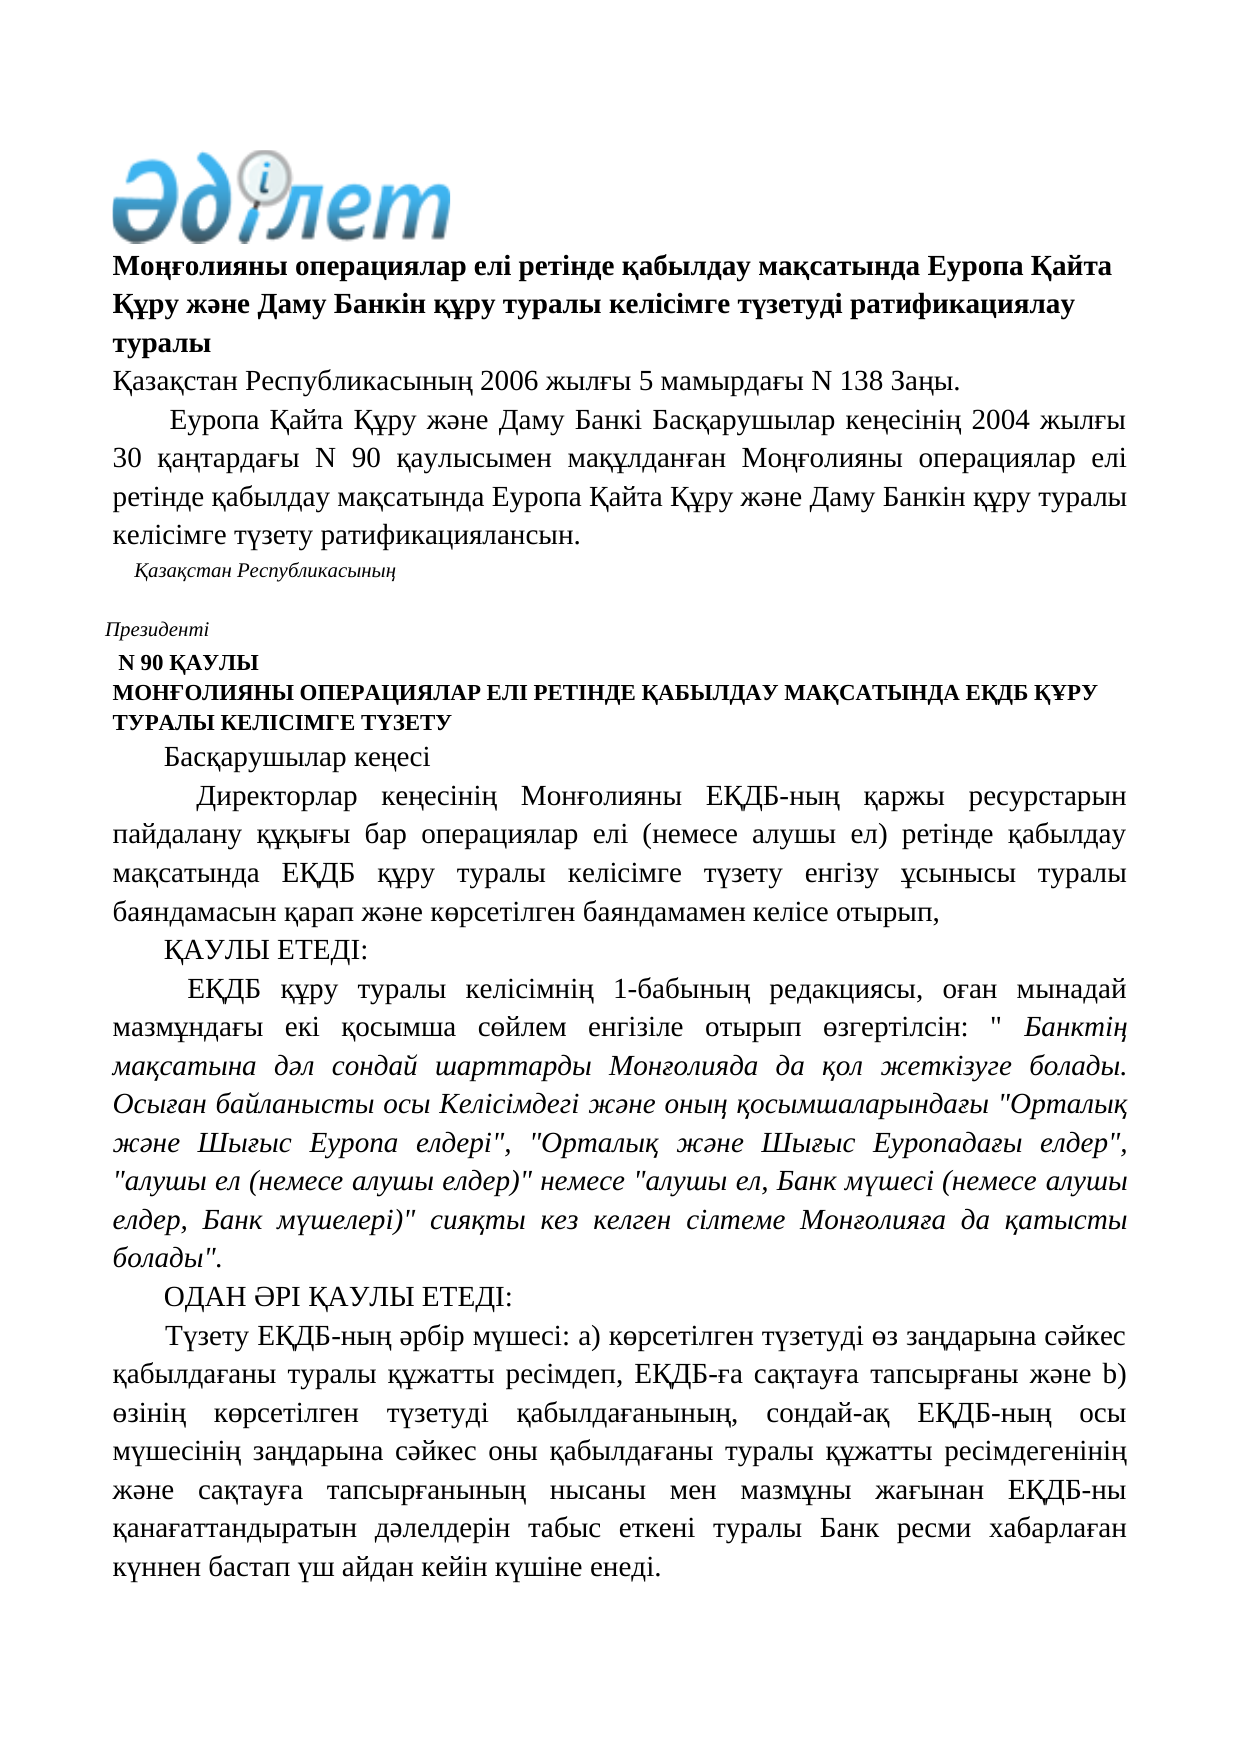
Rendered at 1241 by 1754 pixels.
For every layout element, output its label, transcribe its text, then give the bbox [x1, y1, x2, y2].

text Моңғолияны операциялар елі ретінде қабылдау мақсатында Еуропа Қайта Құру және Даму Банкін құру туралы келісімге түзетуді ратификациялау туралы [112, 248, 1128, 358]
text Директорлар кеңесiнiң Монғолияны ЕҚДБ-ның қаржы ресурстарын пайдалану құқығы бар операциялар елi (немесе алушы ел) ретiнде қабылдау мақсатында ЕҚДБ құру туралы келiсiмге түзету енгiзу ұсынысы туралы баяндамасын қарап және көрсетiлген баяндамамен келiсе отырып, [112, 778, 1128, 927]
text Қазақстан Республикасының 2006 жылғы 5 мамырдағы N 138 Заңы. [112, 363, 1128, 397]
picture [112, 150, 451, 244]
text Еуропа Қайта Құру және Даму Банкі Басқарушылар кеңесінің 2004 жылғы 30 қаңтардағы N 90 қаулысымен мақұлданған Моңғолияны операциялар елі ретінде қабылдау мақсатында Еуропа Қайта Құру және Даму Банкін құру туралы келісімге түзету ратификациялансын. [112, 402, 1128, 551]
text ОДАН ӘРI ҚАУЛЫ ЕТЕДI: [112, 1279, 1128, 1313]
text N 90 ҚАУЛЫ МОНҒОЛИЯНЫ ОПЕРАЦИЯЛАР ЕЛІ РЕТIНДЕ ҚАБЫЛДАУ МАҚСАТЫНДА ЕҚДБ ҚҰРУ ТУРАЛЫ КЕЛIСIМГЕ ТҮЗЕТУ [112, 649, 1128, 736]
text ЕҚДБ құру туралы келiсiмнiң 1-бабының редакциясы, оған мынадай мазмұндағы екi қосымша сөйлем енгiзiле отырып өзгертiлсiн: " Банктiң мақсатына дәл сондай шарттарды Монғолияда да қол жеткізуге болады. Осыған байланысты осы Келісімдегі және оның қосымшаларындағы "Орталық және Шығыс Еуропа елдерi", "Орталық және Шығыс Еуропадағы елдер", "алушы ел (немесе алушы елдер)" немесе "алушы ел, Банк мүшесi (немесе алушы елдер, Банк мүшелері)" сияқты кез келген сiлтеме Монғолияға да қатысты болады". [112, 971, 1128, 1274]
text Басқарушылар кеңесi [112, 739, 1128, 773]
text Түзету ЕҚДБ-ның әрбiр мүшесi: а) көрсетiлген түзетудi өз заңдарына сәйкес қабылдағаны туралы құжатты ресiмдеп, ЕҚДБ-ға сақтауға тапсырғаны және b) өзiнiң көрсетiлген түзетудi қабылдағанының, сондай-ақ ЕҚДБ-ның осы мүшесiнiң заңдарына сәйкес оны қабылдағаны туралы құжатты ресiмдегенiнiң және сақтауға тапсырғанының нысаны мен мазмұны жағынан ЕҚДБ-ны қанағаттандыратын дәлелдерiн табыс еткенi туралы Банк ресми хабарлаған күннен бастап үш айдан кейiн күшiне енедi. [112, 1318, 1128, 1582]
table_header Қазақстан Республикасының Президенті [101, 556, 1240, 649]
text ҚАУЛЫ ЕТЕДI: [112, 932, 1128, 966]
